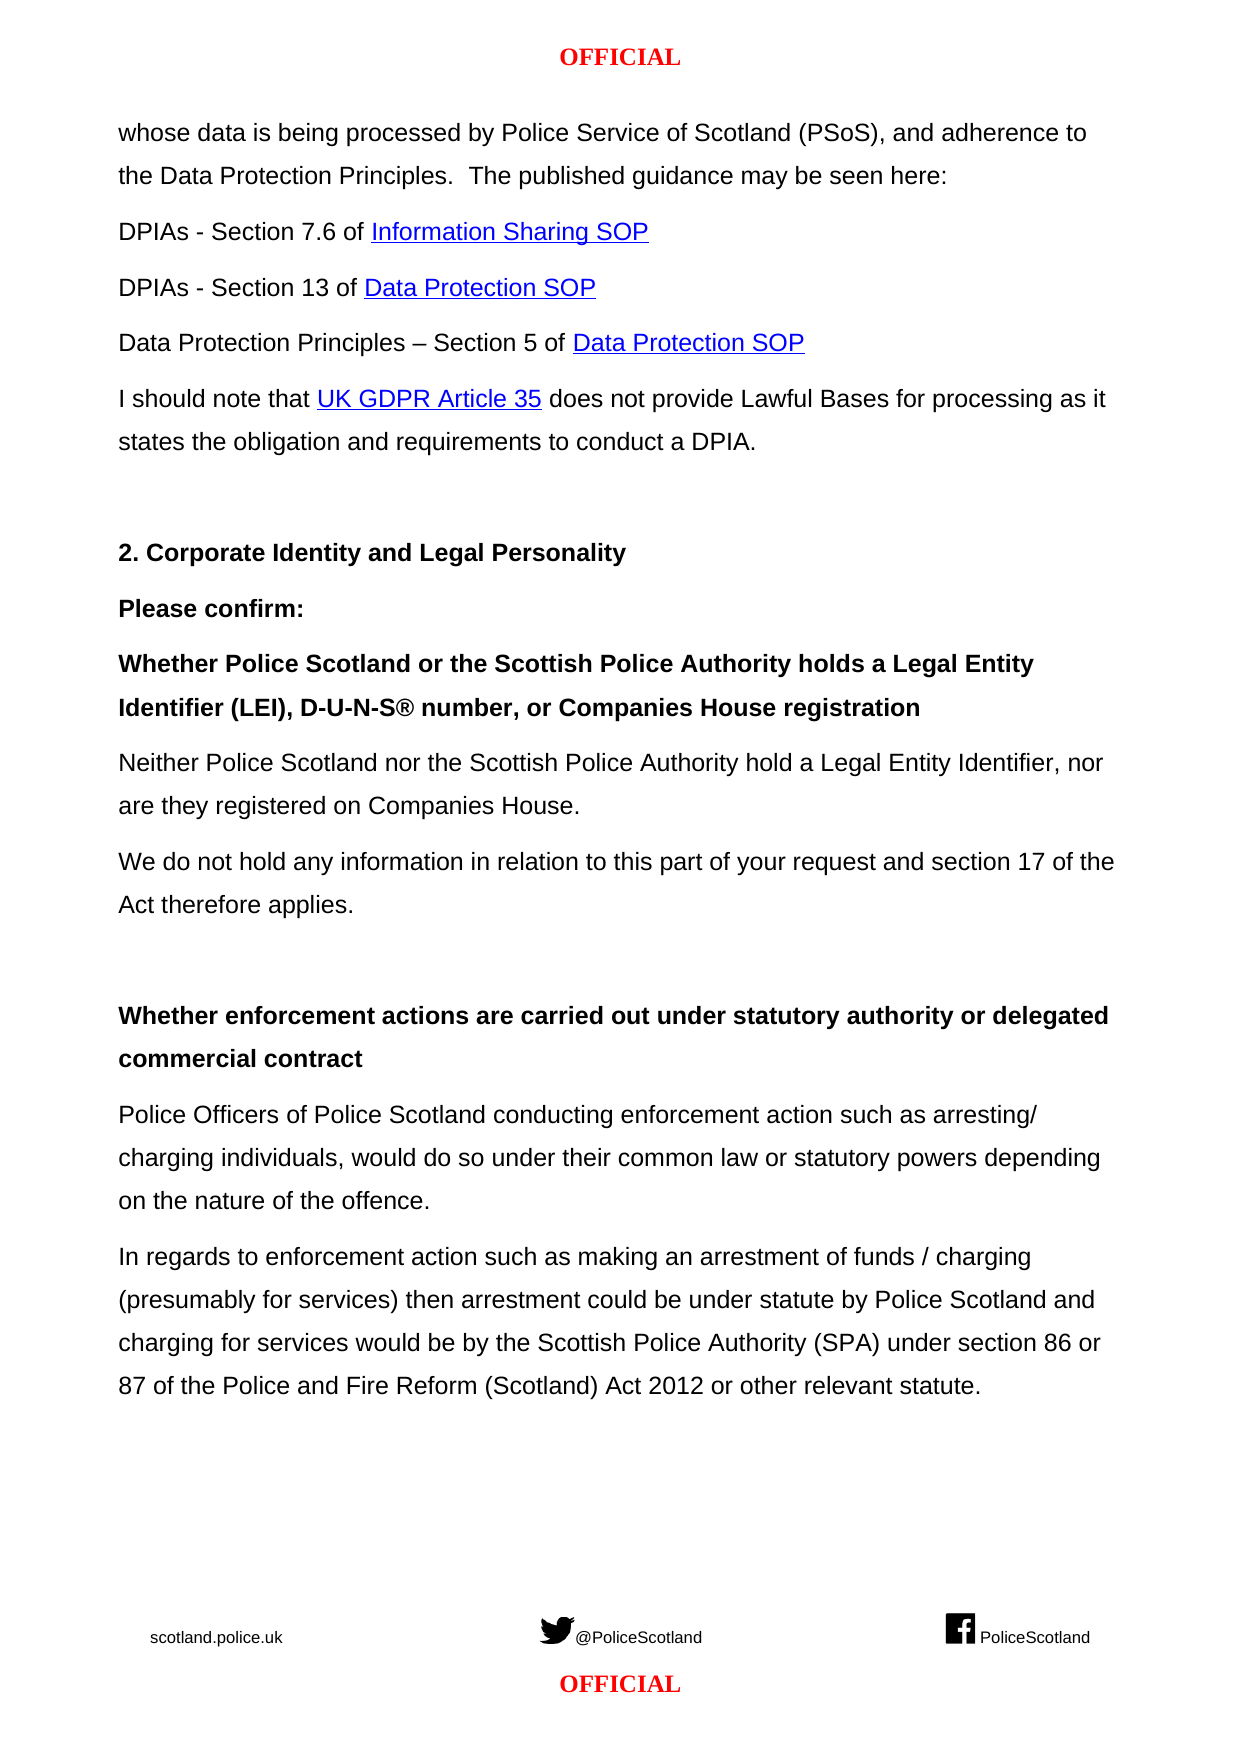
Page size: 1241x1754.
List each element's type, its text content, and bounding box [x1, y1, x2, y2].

picture [538, 1617, 575, 1644]
text In regards to enforcement action such as making an arrestment of funds / charging (presumably for services) then arrestment could be under statute by Police Scotland and charging for services would be by the Scottish Police Authority (SPA) under section 86 or 87 of the Police and Fire Reform (Scotland) Act 2012 or other relevant statute. [118, 1242, 1122, 1400]
text 2. Corporate Identity and Legal Personality [118, 538, 1122, 567]
text We do not hold any information in relation to this part of your request and section 17 of the Act therefore applies. [118, 847, 1122, 919]
text Please confirm: [118, 594, 1122, 622]
text I should note that UK GDPR Article 35 does not provide Lawful Bases for processing as it states the obligation and requirements to conduct a DPIA. [118, 384, 1122, 456]
text DPIAs - Section 7.6 of Information Sharing SOP [118, 217, 1122, 246]
text Whether Police Scotland or the Scottish Police Authority holds a Legal Entity Identifier (LEI), D-U-N-S® number, or Companies House registration [118, 649, 1122, 721]
text Whether enforcement actions are carried out under statutory authority or delegated commercial contract [118, 1001, 1122, 1073]
text DPIAs - Section 13 of Data Protection SOP [118, 272, 1122, 301]
picture [945, 1613, 976, 1644]
text Neither Police Scotland nor the Scottish Police Authority hold a Legal Entity Identifier, nor are they registered on Companies House. [118, 748, 1122, 820]
text Police Officers of Police Scotland conducting enforcement action such as arresting/ charging individuals, would do so under their common law or statutory powers depending on the nature of the offence. [118, 1100, 1122, 1215]
text Data Protection Principles – Section 5 of Data Protection SOP [118, 328, 1122, 357]
